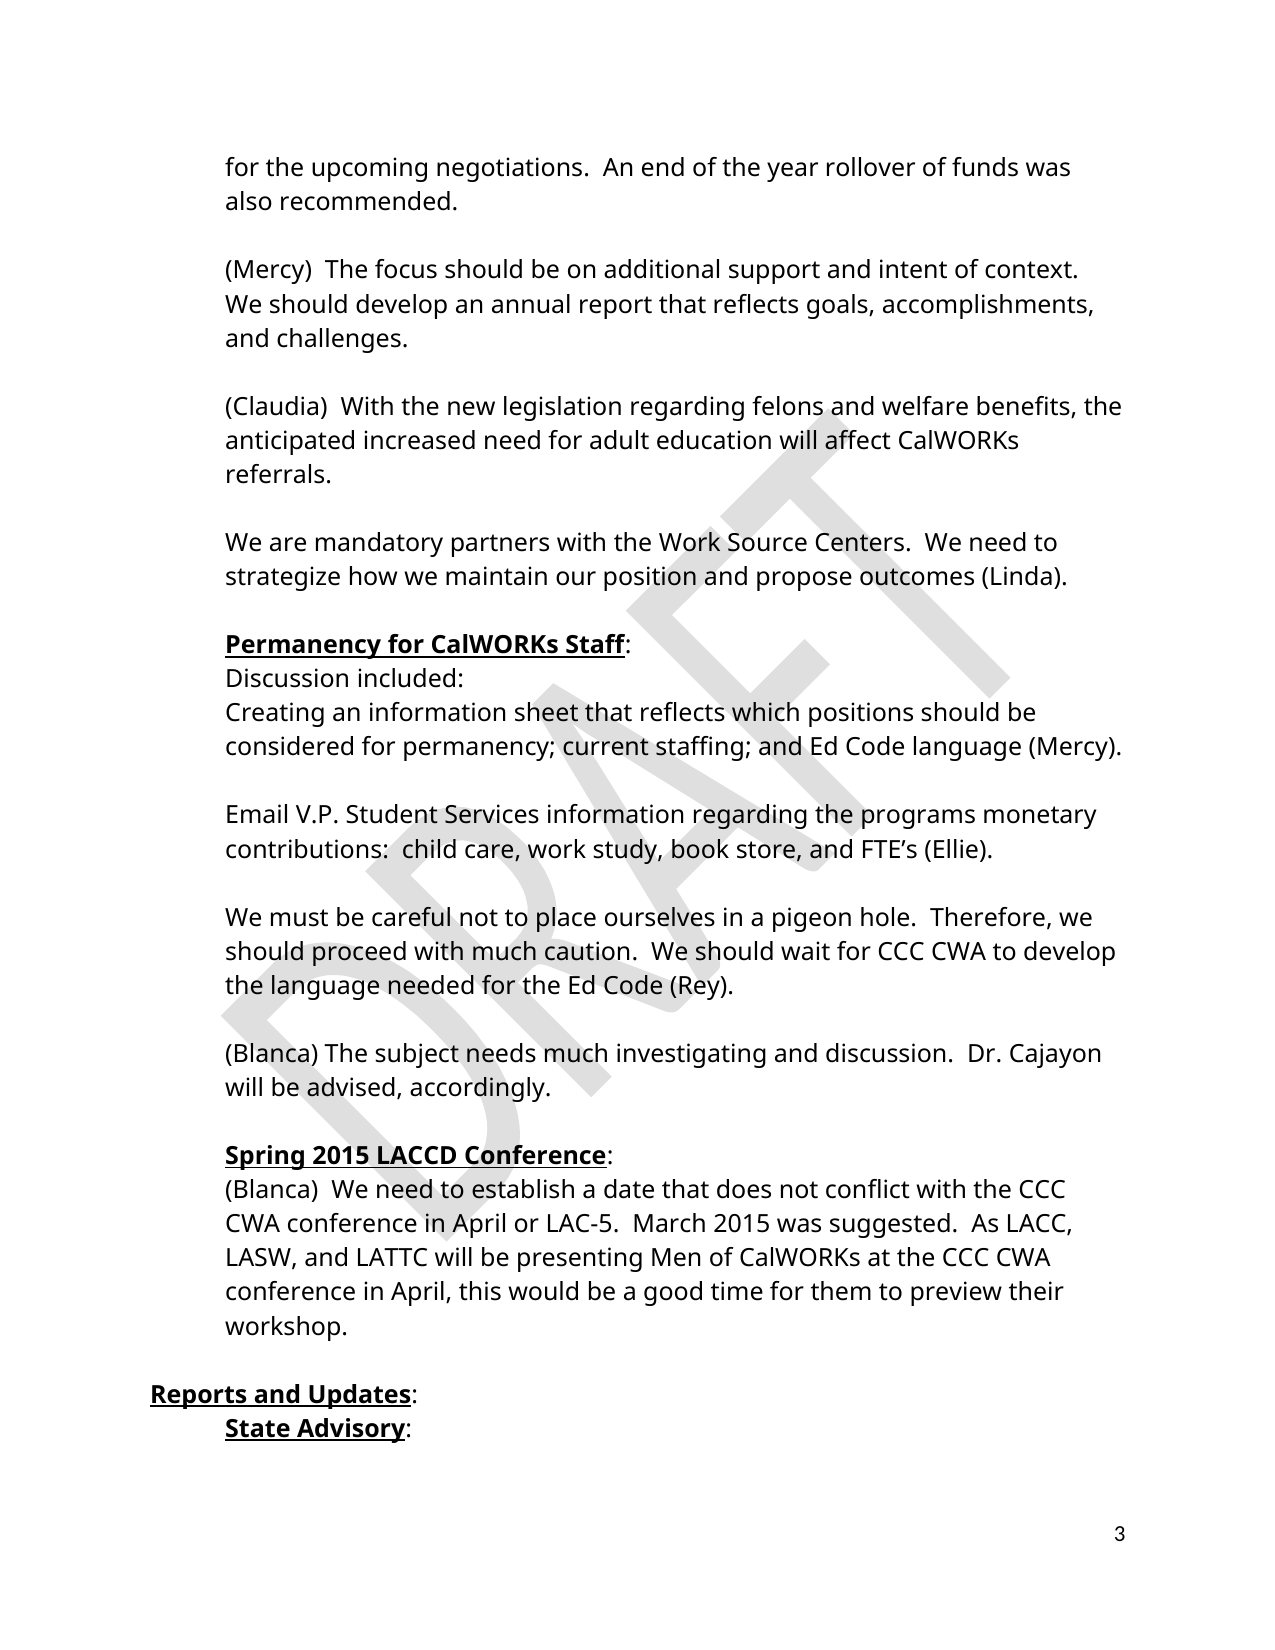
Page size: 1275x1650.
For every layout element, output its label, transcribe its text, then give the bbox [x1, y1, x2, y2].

text State Advisory: [150, 1410, 1125, 1444]
text Discussion included: [225, 661, 1125, 695]
text (Claudia) With the new legislation regarding felons and welfare benefits, the anticipated increased need for adult education will affect CalWORKs referrals. [225, 388, 1125, 491]
text (Blanca) We need to establish a date that does not conflict with the CCC CWA conference in April or LAC-5. March 2015 was suggested. As LACC, LASW, and LATTC will be presenting Men of CalWORKs at the CCC CWA conference in April, this would be a good time for them to preview their workshop. [225, 1172, 1125, 1342]
text Permanency for CalWORKs Staff: [225, 627, 1125, 661]
text Reports and Updates: [150, 1376, 1125, 1410]
text Email V.P. Student Services information regarding the programs monetary contributions: child care, work study, book store, and FTE’s (Ellie). [225, 797, 1125, 865]
text We are mandatory partners with the Work Source Centers. We need to strategize how we maintain our position and propose outcomes (Linda). [225, 525, 1125, 593]
text We must be careful not to place ourselves in a pigeon hole. Therefore, we should proceed with much caution. We should wait for CCC CWA to develop the language needed for the Ed Code (Rey). [225, 899, 1125, 1002]
text (Blanca) The subject needs much investigating and discussion. Dr. Cajayon will be advised, accordingly. [225, 1036, 1125, 1104]
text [225, 150, 1125, 218]
text Creating an information sheet that reflects which positions should be considered for permanency; current staffing; and Ed Code language (Mercy). [225, 695, 1125, 763]
text (Mercy) The focus should be on additional support and intent of context. We should develop an annual report that reflects goals, accomplishments, and challenges. [225, 252, 1125, 354]
text Spring 2015 LACCD Conference: [225, 1138, 1125, 1172]
